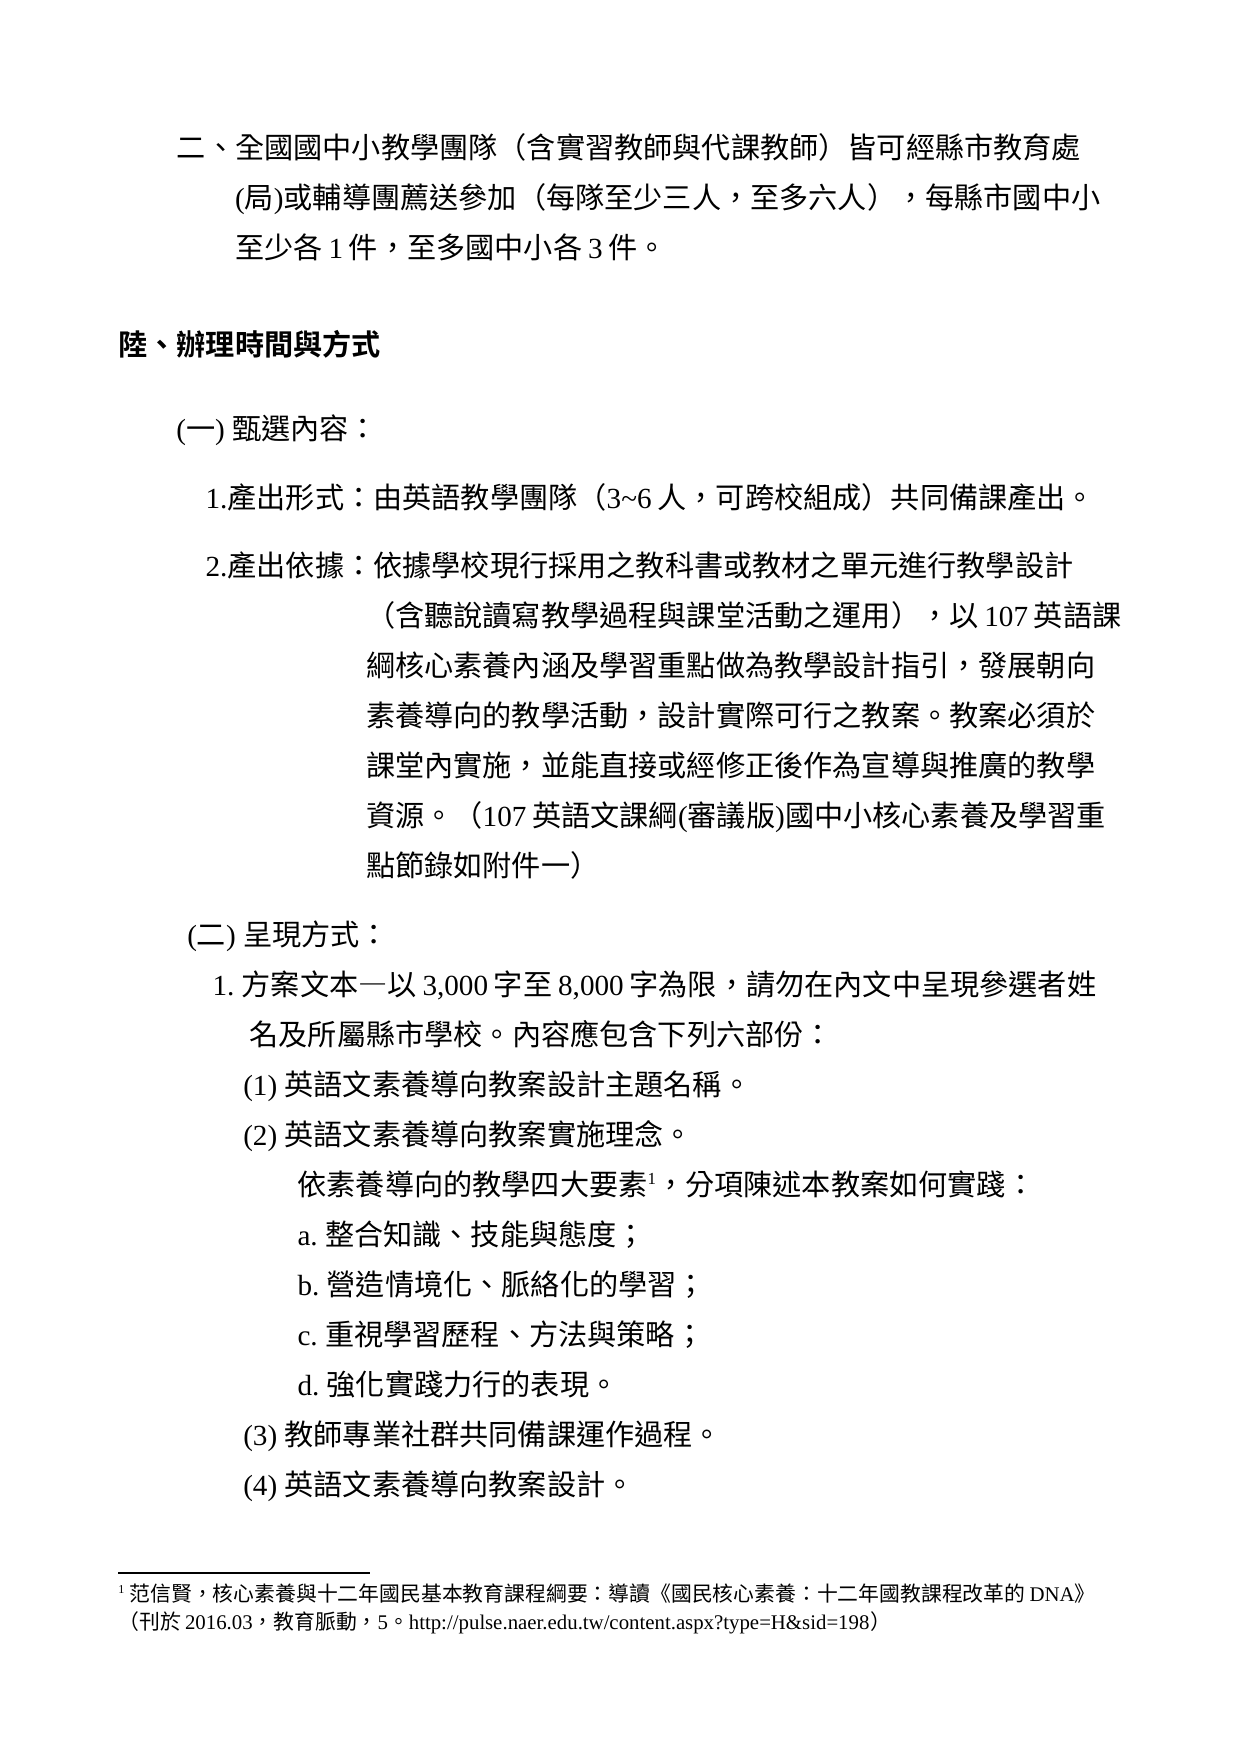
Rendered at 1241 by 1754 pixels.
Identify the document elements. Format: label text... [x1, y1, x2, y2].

text 2.產出依據：依據學校現行採用之教科書或教材之單元進行教學設計（含聽說讀寫教學過程與課堂活動之運用），以107英語課綱核心素養內涵及學習重點做為教學設計指引，發展朝向素養導向的教學活動，設計實際可行之教案。教案必須於課堂內實施，並能直接或經修正後作為宣導與推廣的教學資源。（107英語文課綱(審議版)國中小核心素養及學習重點節錄如附件一） [176, 537, 1122, 887]
text b. 營造情境化、脈絡化的學習； [268, 1256, 1122, 1306]
text (2) 英語文素養導向教案實施理念。 [243, 1106, 1122, 1156]
text (一) 甄選內容： [176, 399, 1122, 449]
text 二、全國國中小教學團隊（含實習教師與代課教師）皆可經縣市教育處(局)或輔導團薦送參加（每隊至少三人，至多六人），每縣市國中小至少各1件，至多國中小各3件。 [147, 118, 1122, 268]
text (二) 呈現方式： [118, 906, 1122, 956]
text a. 整合知識、技能與態度； [268, 1206, 1122, 1256]
text 1.產出形式：由英語教學團隊（3~6人，可跨校組成）共同備課產出。 [176, 468, 1122, 518]
text (4) 英語文素養導向教案設計。 [243, 1456, 1122, 1506]
text (1) 英語文素養導向教案設計主題名稱。 [243, 1056, 1122, 1106]
text 1. 方案文本—以3,000字至8,000字為限，請勿在內文中呈現參選者姓名及所屬縣市學校。內容應包含下列六部份： [205, 956, 1122, 1056]
text d. 強化實踐力行的表現。 [268, 1356, 1122, 1406]
text 陸、辦理時間與方式 [118, 306, 1122, 381]
text 依素養導向的教學四大要素，分項陳述本教案如何實踐： [268, 1156, 1122, 1206]
text (3) 教師專業社群共同備課運作過程。 [243, 1406, 1122, 1456]
text c. 重視學習歷程、方法與策略； [268, 1306, 1122, 1356]
